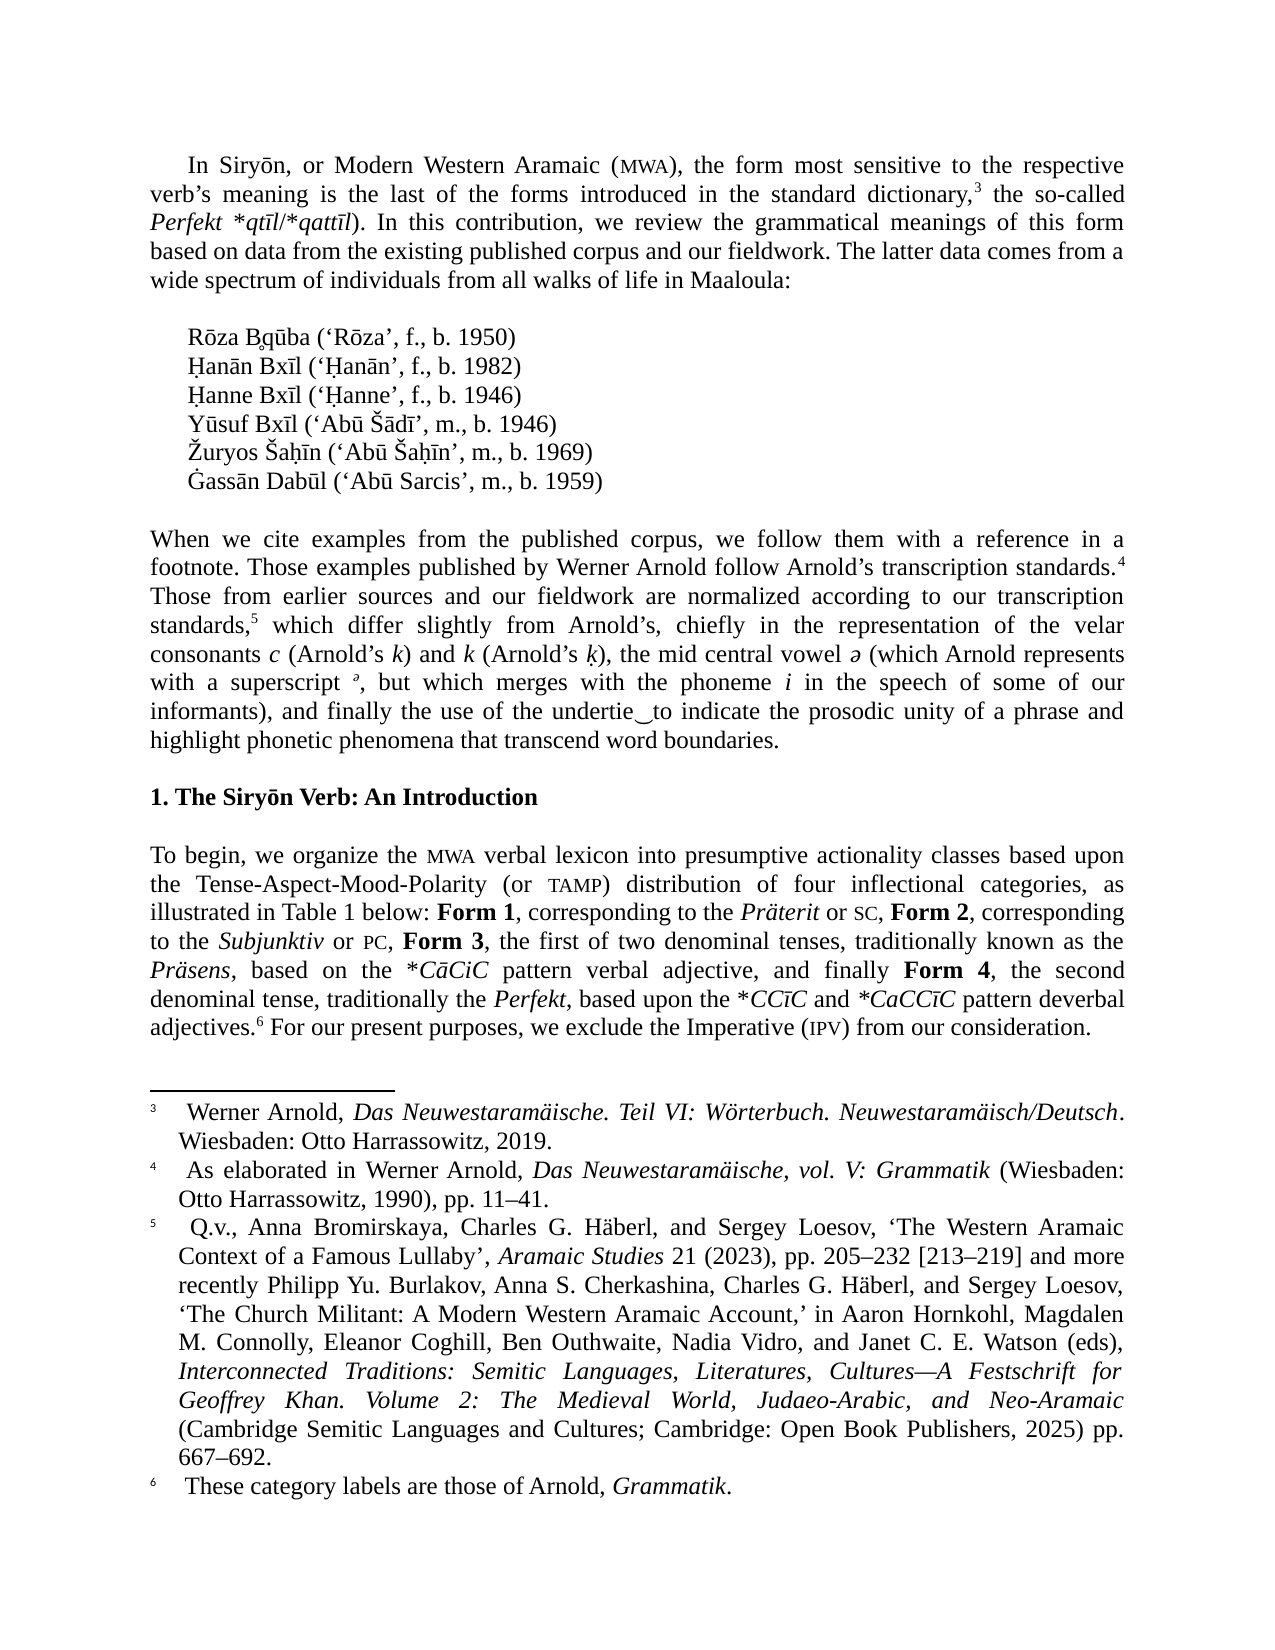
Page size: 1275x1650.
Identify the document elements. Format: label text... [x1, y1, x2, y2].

text Yūsuf Bxīl (‘Abū Šādī’, m., b. 1946) [187, 409, 1125, 437]
text 1. The Siryōn Verb: An Introduction [150, 782, 1125, 811]
text To begin, we organize the mwa verbal lexicon into presumptive actionality classes based upon the Tense-Aspect-Mood-Polarity (or tamp) distribution of four inflectional categories, as illustrated in Table 1 below: Form 1, corresponding to the Präterit or sc, Form 2, corresponding to the Subjunktiv or pc, Form 3, the first of two denominal tenses, traditionally known as the Präsens, based on the *CāCiC pattern verbal adjective, and finally Form 4, the second denominal tense, traditionally the Perfekt, based upon the *CCīC and *CaCCīC pattern deverbal adjectives. For our present purposes, we exclude the Imperative (ipv) from our consideration. [150, 840, 1125, 1041]
text Žuryos Šaḥīn (‘Abū Šaḥīn’, m., b. 1969) [187, 437, 1125, 466]
text Ḥanān Bxīl (‘Ḥanān’, f., b. 1982) [187, 351, 1125, 380]
text Rōza B̥qūba (‘Rōza’, f., b. 1950) [187, 322, 1125, 351]
text Ġassān Dabūl (‘Abū Sarcis’, m., b. 1959) [187, 466, 1125, 495]
text Ḥanne Bxīl (‘Ḥanne’, f., b. 1946) [187, 380, 1125, 409]
text When we cite examples from the published corpus, we follow them with a reference in a footnote. Those examples published by Werner Arnold follow Arnold’s transcription standards. Those from earlier sources and our fieldwork are normalized according to our transcription standards, which differ slightly from Arnold’s, chiefly in the representation of the velar consonants c (Arnold’s k) and k (Arnold’s ḳ), the mid central vowel ə (which Arnold represents with a superscript ə, but which merges with the phoneme i in the speech of some of our informants), and finally the use of the undertie ‿ to indicate the prosodic unity of a phrase and highlight phonetic phenomena that transcend word boundaries. [150, 524, 1125, 754]
text In Siryōn, or Modern Western Aramaic (mwa), the form most sensitive to the respective verb’s meaning is the last of the forms introduced in the standard dictionary, the so-called Perfekt *qtīl/*qattīl). In this contribution, we review the grammatical meanings of this form based on data from the existing published corpus and our fieldwork. The latter data comes from a wide spectrum of individuals from all walks of life in Maaloula: [150, 150, 1125, 294]
